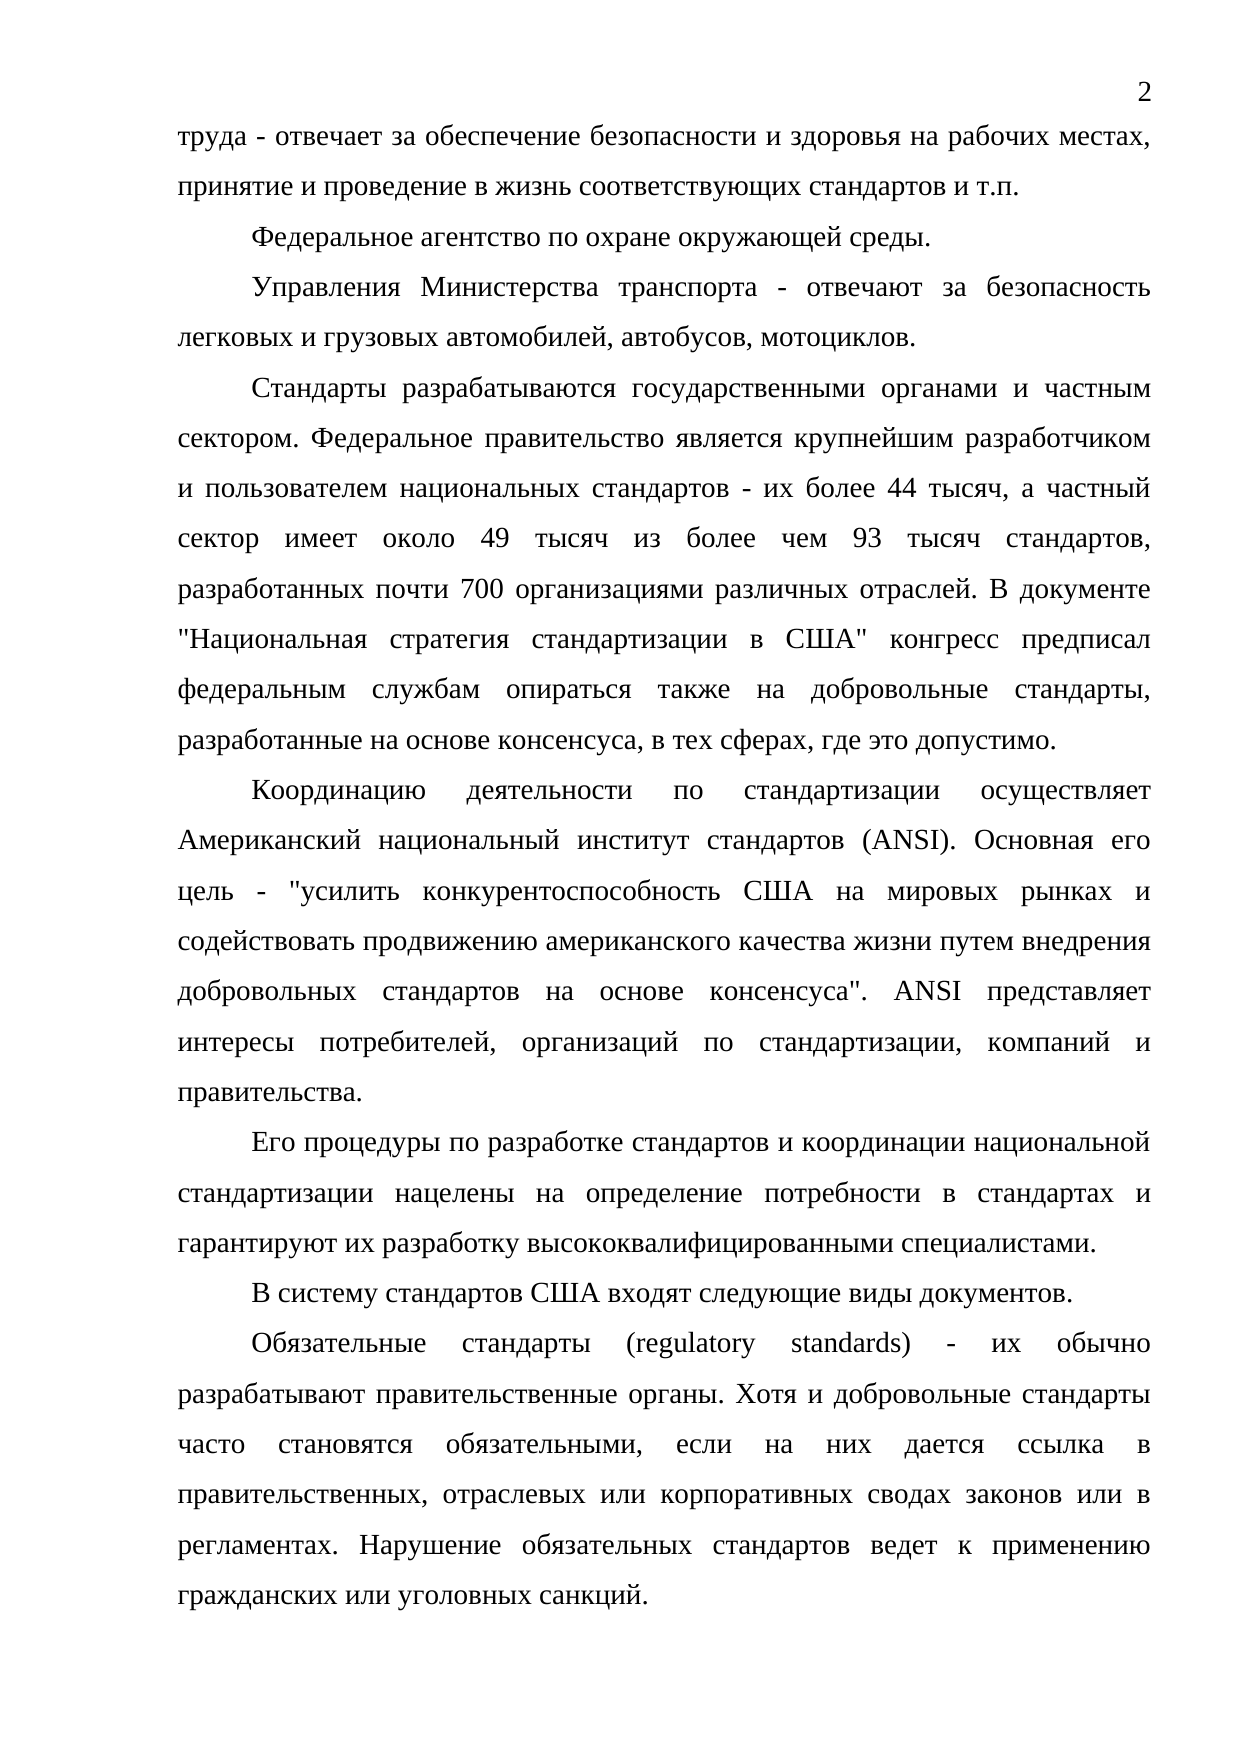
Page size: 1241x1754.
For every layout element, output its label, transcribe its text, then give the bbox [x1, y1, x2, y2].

text Стандарты разрабатываются государственными органами и частным сектором. Федеральное правительство является крупнейшим разработчиком и пользователем национальных стандартов - их более 44 тысяч, а частный сектор имеет около 49 тысяч из более чем 93 тысяч стандартов, разработанных почти 700 организациями различных отраслей. В документе "Национальная стратегия стандартизации в США" конгресс предписал федеральным службам опираться также на добровольные стандарты, разработанные на основе консенсуса, в тех сферах, где это допустимо. [177, 370, 1152, 755]
text Федеральное агентство по охране окружающей среды. [177, 219, 1152, 252]
text Его процедуры пo разработке стандартов и координации национальной стандартизации нацелены на определение потребности в стандартах и гарантируют их разработку высококвалифицированными специалистами. [177, 1124, 1152, 1258]
text Координацию деятельности по стандартизации осуществляет Американский национальный институт стандартов (ANSI). Основная его цель - "усилить конкурентоспособность США на мировых рынках и содействовать продвижению американского качества жизни путем внедрения добровольных стандартов на основе консенсуса". ANSI представляет интересы потребителей, организаций по стандартизации, компаний и правительства. [177, 772, 1152, 1108]
text Управления Министерства транспорта - отвечают за безопасность легковых и грузовых автомобилей, автобусов, мотоциклов. [177, 269, 1152, 353]
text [177, 118, 1152, 202]
text Обязательные стандарты (regulatory standards) - их обычно разрабатывают правительственные органы. Хотя и добровольные стандарты часто становятся обязательными, если на них дается ссылка в правительственных, отраслевых или корпоративных сводах законов или в регламентах. Нарушение обязательных стандартов ведет к применению гражданских или уголовных санкций. [177, 1326, 1152, 1611]
text В систему стандартов США входят следующие виды документов. [177, 1275, 1152, 1309]
